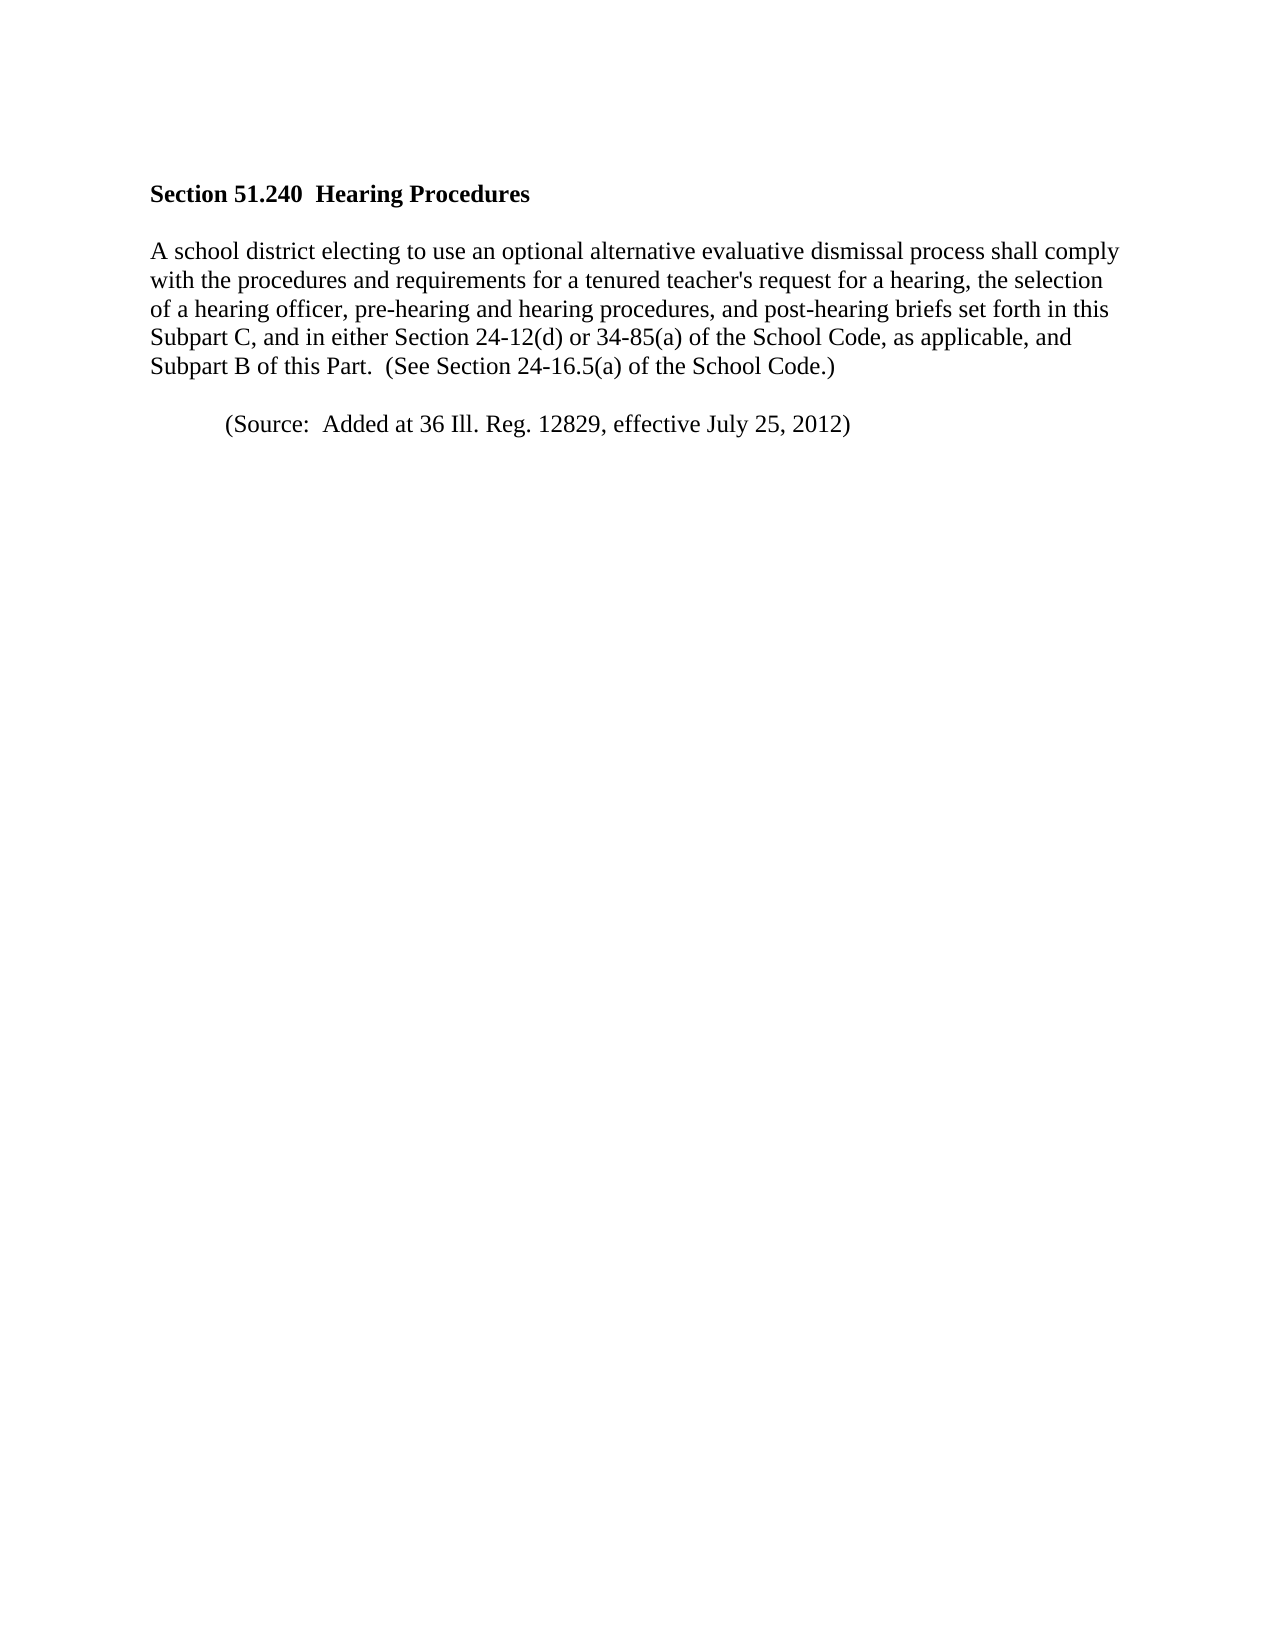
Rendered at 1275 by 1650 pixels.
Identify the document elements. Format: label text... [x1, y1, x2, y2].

text (Source: Added at 36 Ill. Reg. 12829, effective July 25, 2012) [225, 409, 1125, 437]
text A school district electing to use an optional alternative evaluative dismissal process shall comply with the procedures and requirements for a tenured teacher's request for a hearing, the selection of a hearing officer, pre-hearing and hearing procedures, and post-hearing briefs set forth in this Subpart C, and in either Section 24-12(d) or 34-85(a) of the School Code, as applicable, and Subpart B of this Part. (See Section 24-16.5(a) of the School Code.) [150, 236, 1125, 380]
text Section 51.240 Hearing Procedures [150, 179, 1125, 207]
